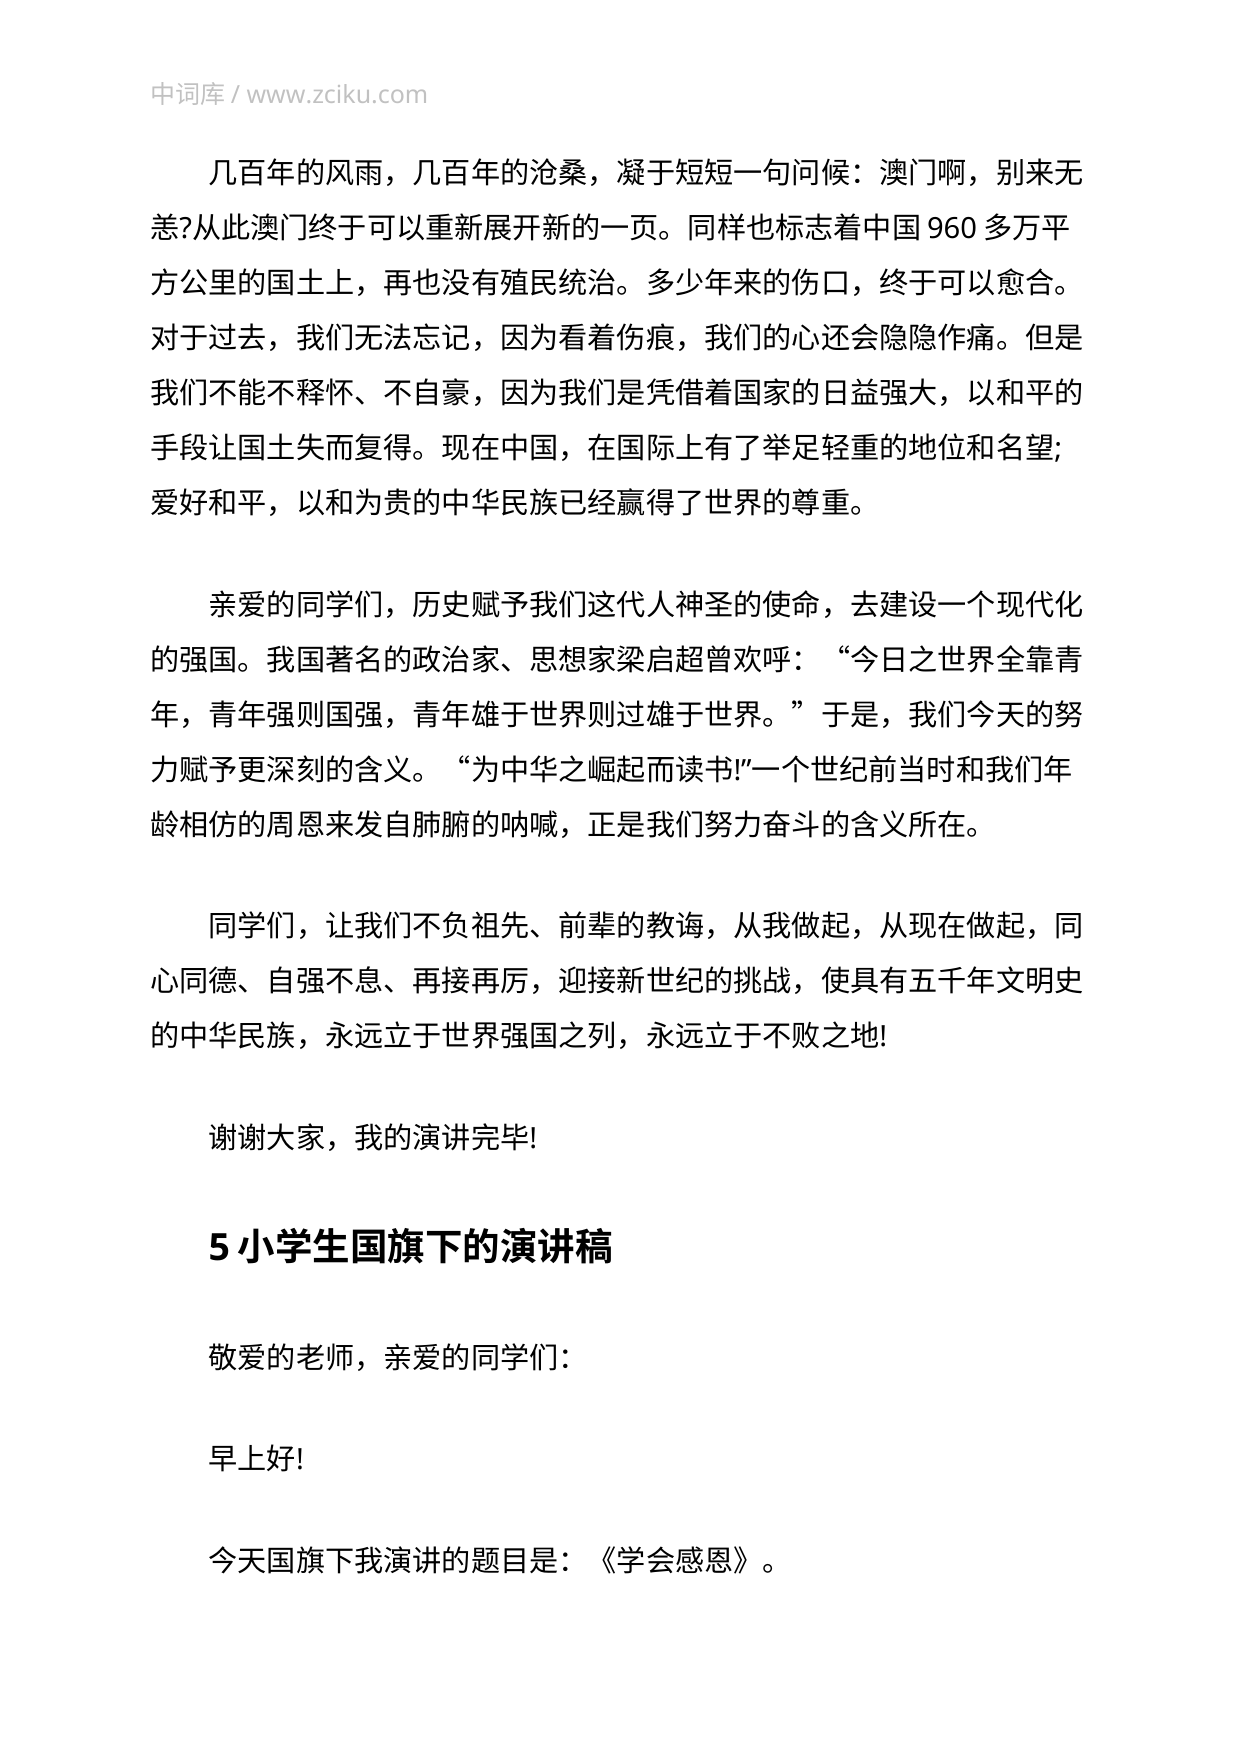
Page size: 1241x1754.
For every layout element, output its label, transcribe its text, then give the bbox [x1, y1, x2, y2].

text 谢谢大家，我的演讲完毕! [150, 1114, 1090, 1157]
text 敬爱的老师，亲爱的同学们： [150, 1334, 1090, 1376]
text 5小学生国旗下的演讲稿 [150, 1217, 1090, 1271]
text 亲爱的同学们，历史赋予我们这代人神圣的使命，去建设一个现代化的强国。我国著名的政治家、思想家梁启超曾欢呼：“今日之世界全靠青年，青年强则国强，青年雄于世界则过雄于世界。”于是，我们今天的努力赋予更深刻的含义。“为中华之崛起而读书!”一个世纪前当时和我们年龄相仿的周恩来发自肺腑的呐喊，正是我们努力奋斗的含义所在。 [150, 581, 1090, 843]
text 早上好! [150, 1436, 1090, 1478]
text 今天国旗下我演讲的题目是：《学会感恩》。 [150, 1538, 1090, 1580]
text 同学们，让我们不负祖先、前辈的教诲，从我做起，从现在做起，同心同德、自强不息、再接再厉，迎接新世纪的挑战，使具有五千年文明史的中华民族，永远立于世界强国之列，永远立于不败之地! [150, 903, 1090, 1055]
text 几百年的风雨，几百年的沧桑，凝于短短一句问候：澳门啊，别来无恙?从此澳门终于可以重新展开新的一页。同样也标志着中国960多万平方公里的国土上，再也没有殖民统治。多少年来的伤口，终于可以愈合。 对于过去，我们无法忘记，因为看着伤痕，我们的心还会隐隐作痛。但是我们不能不释怀、不自豪，因为我们是凭借着国家的日益强大，以和平的手段让国土失而复得。现在中国，在国际上有了举足轻重的地位和名望;爱好和平，以和为贵的中华民族已经赢得了世界的尊重。 [150, 150, 1090, 522]
